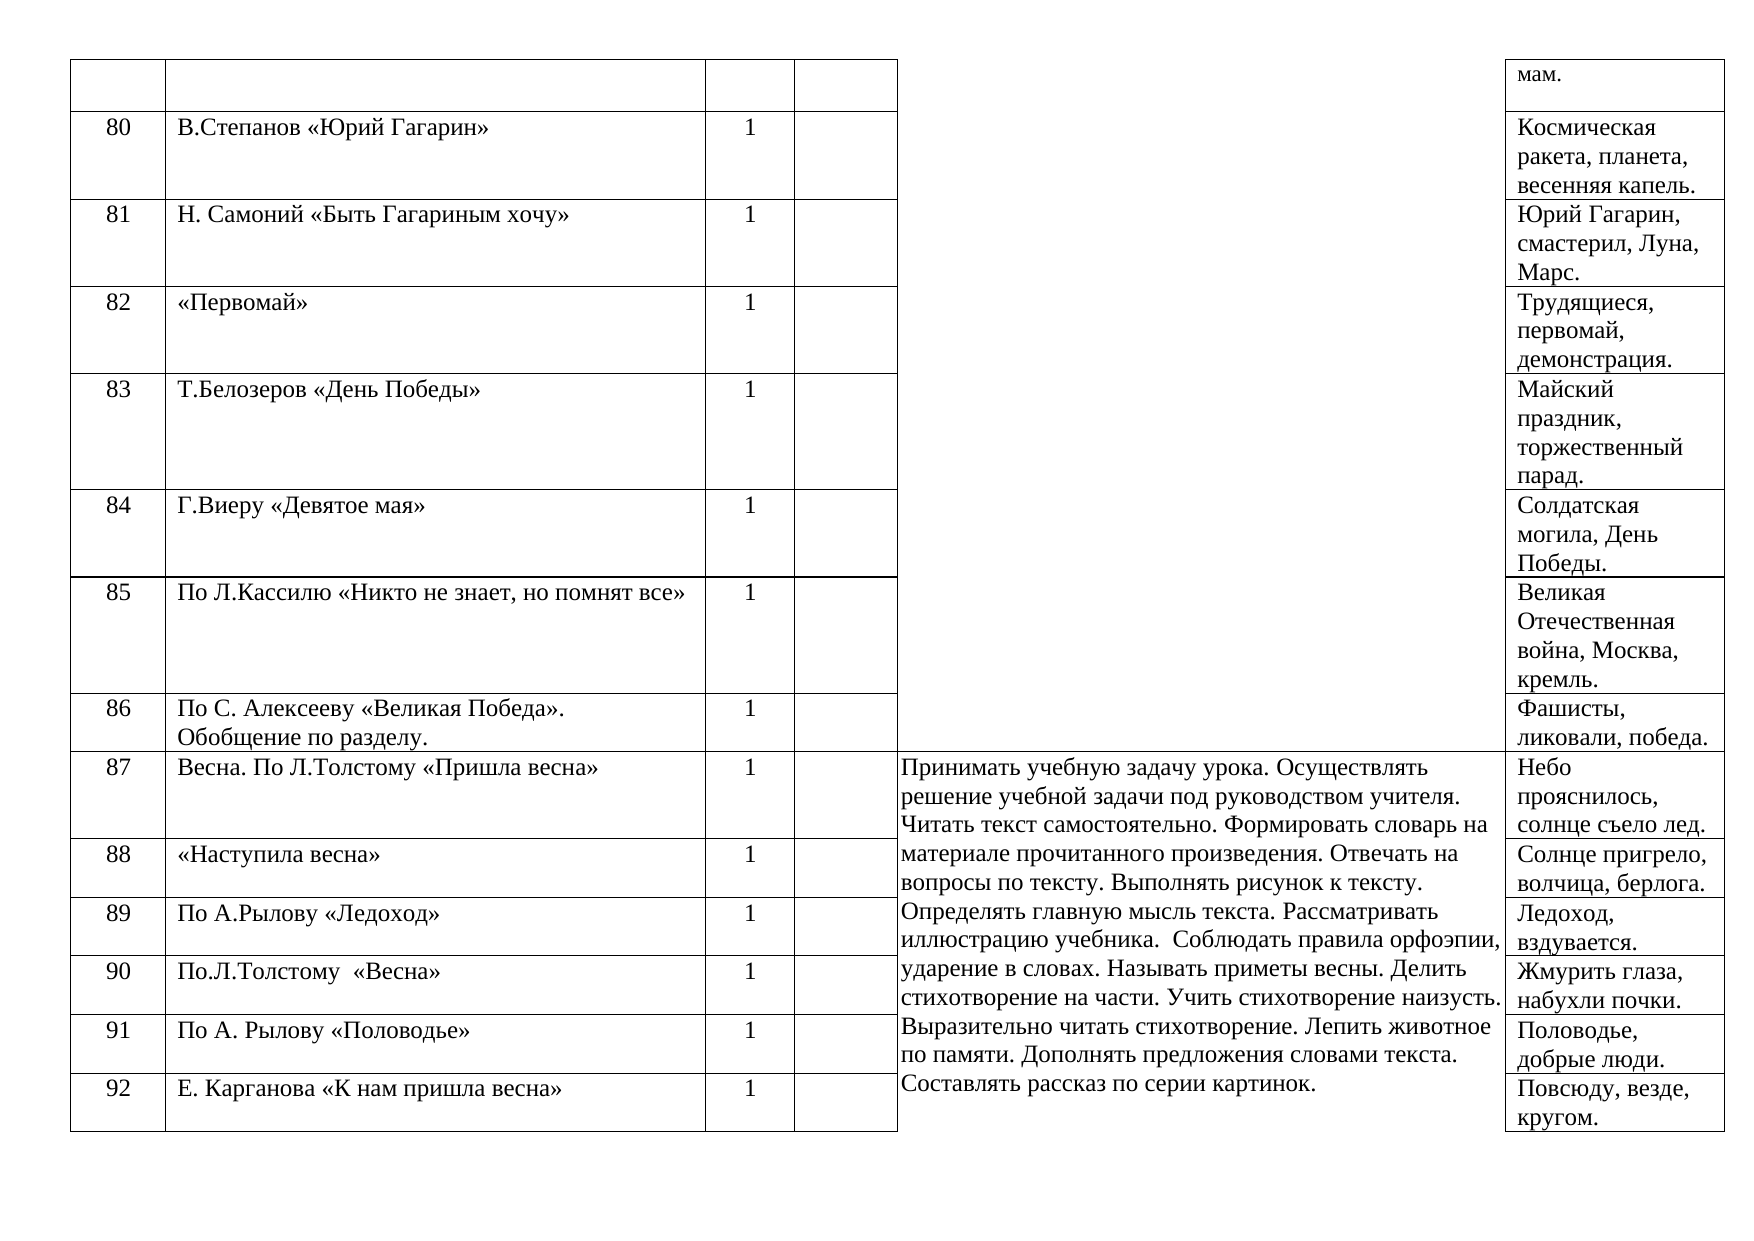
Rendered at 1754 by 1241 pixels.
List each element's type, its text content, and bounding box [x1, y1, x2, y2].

table_cell Майский праздник, торжественный парад. [1506, 374, 1724, 489]
table_cell [795, 752, 897, 838]
table_cell 1 [706, 1015, 794, 1072]
table_cell 85 [71, 578, 165, 692]
table_cell В.Степанов «Юрий Гагарин» [166, 112, 705, 198]
table_cell 1 [706, 752, 794, 838]
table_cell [166, 60, 705, 111]
table_cell Т.Белозеров «День Победы» [166, 374, 705, 489]
table_cell [795, 112, 897, 198]
table_cell По А.Рылову «Ледоход» [166, 898, 705, 955]
table_cell 90 [71, 956, 165, 1014]
table_cell Трудящиеся, первомай, демонстрация. [1506, 287, 1724, 373]
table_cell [1506, 60, 1724, 111]
table_cell 1 [706, 694, 794, 751]
table_cell Солнце пригрело, волчица, берлога. [1506, 839, 1724, 897]
table_cell Г.Виеру «Девятое мая» [166, 490, 705, 576]
table_cell «Наступила весна» [166, 839, 705, 897]
table_cell 1 [706, 956, 794, 1014]
table_cell 83 [71, 374, 165, 489]
table_cell Весна. По Л.Толстому «Пришла весна» [166, 752, 705, 838]
table_cell 82 [71, 287, 165, 373]
table_cell [795, 60, 897, 111]
table_cell [795, 578, 897, 692]
table_cell [795, 956, 897, 1014]
table_cell По А. Рылову «Половодье» [166, 1015, 705, 1072]
table_cell [795, 1074, 897, 1131]
table_cell 1 [706, 287, 794, 373]
table_cell По Л.Кассилю «Никто не знает, но помнят все» [166, 578, 705, 692]
table_cell 89 [71, 898, 165, 955]
table_cell [795, 200, 897, 286]
table_cell 86 [71, 694, 165, 751]
table_cell 84 [71, 490, 165, 576]
table_cell 87 [71, 752, 165, 838]
table_cell [795, 839, 897, 897]
table_cell По С. Алексееву «Великая Победа». Обобщение по разделу. [166, 694, 705, 751]
table_cell 1 [706, 374, 794, 489]
table_cell [795, 287, 897, 373]
table_cell [795, 1015, 897, 1072]
table_cell 80 [71, 112, 165, 198]
table_cell Великая Отечественная война, Москва, кремль. [1506, 578, 1724, 692]
table_cell 1 [706, 60, 794, 111]
table_cell Е. Карганова «К нам пришла весна» [166, 1074, 705, 1131]
table_cell [795, 694, 897, 751]
table_cell 91 [71, 1015, 165, 1072]
table_cell [795, 898, 897, 955]
table_cell Солдатская могила, День Победы. [1506, 490, 1724, 576]
table_cell 92 [71, 1074, 165, 1131]
table_cell [795, 490, 897, 576]
table_cell 1 [706, 839, 794, 897]
table_cell Н. Самоний «Быть Гагариным хочу» [166, 200, 705, 286]
table_cell Небо прояснилось, солнце съело лед. [1506, 752, 1724, 838]
table_cell Ледоход, вздувается. [1506, 898, 1724, 955]
table_cell По.Л.Толстому «Весна» [166, 956, 705, 1014]
table_cell Юрий Гагарин, смастерил, Луна, Марс. [1506, 200, 1724, 286]
table_cell 81 [71, 200, 165, 286]
table_cell Фашисты, ликовали, победа. [1506, 694, 1724, 751]
table_cell [795, 374, 897, 489]
table_cell 1 [706, 200, 794, 286]
table_cell 1 [706, 898, 794, 955]
table_cell 1 [706, 578, 794, 692]
table_cell Жмурить глаза, набухли почки. [1506, 956, 1724, 1014]
table_cell 79 [71, 60, 165, 111]
table_cell Повсюду, везде, кругом. [1506, 1074, 1724, 1131]
table_cell «Первомай» [166, 287, 705, 373]
table_cell Принимать учебную задачу урока. Осуществлять решение учебной задачи под руководством учителя. Читать текст самостоятельно. Формировать словарь на материале прочитанного произведения. Отвечать на вопросы по тексту. Выполнять рисунок к тексту. Определять главную мысль текста. Рассматривать иллюстрацию учебника. Соблюдать правила орфоэпии, ударение в словах. Называть приметы весны. Делить стихотворение на части. Учить стихотворение наизусть. Выразительно читать стихотворение. Лепить животное по памяти. Дополнять предложения словами текста. Составлять рассказ по серии картинок. [898, 752, 1505, 1131]
table_cell 1 [706, 1074, 794, 1131]
table_cell Космическая ракета, планета, весенняя капель. [1506, 112, 1724, 198]
table_cell 1 [706, 490, 794, 576]
table_cell 88 [71, 839, 165, 897]
table_cell Половодье, добрые люди. [1506, 1015, 1724, 1072]
table_cell 1 [706, 112, 794, 198]
